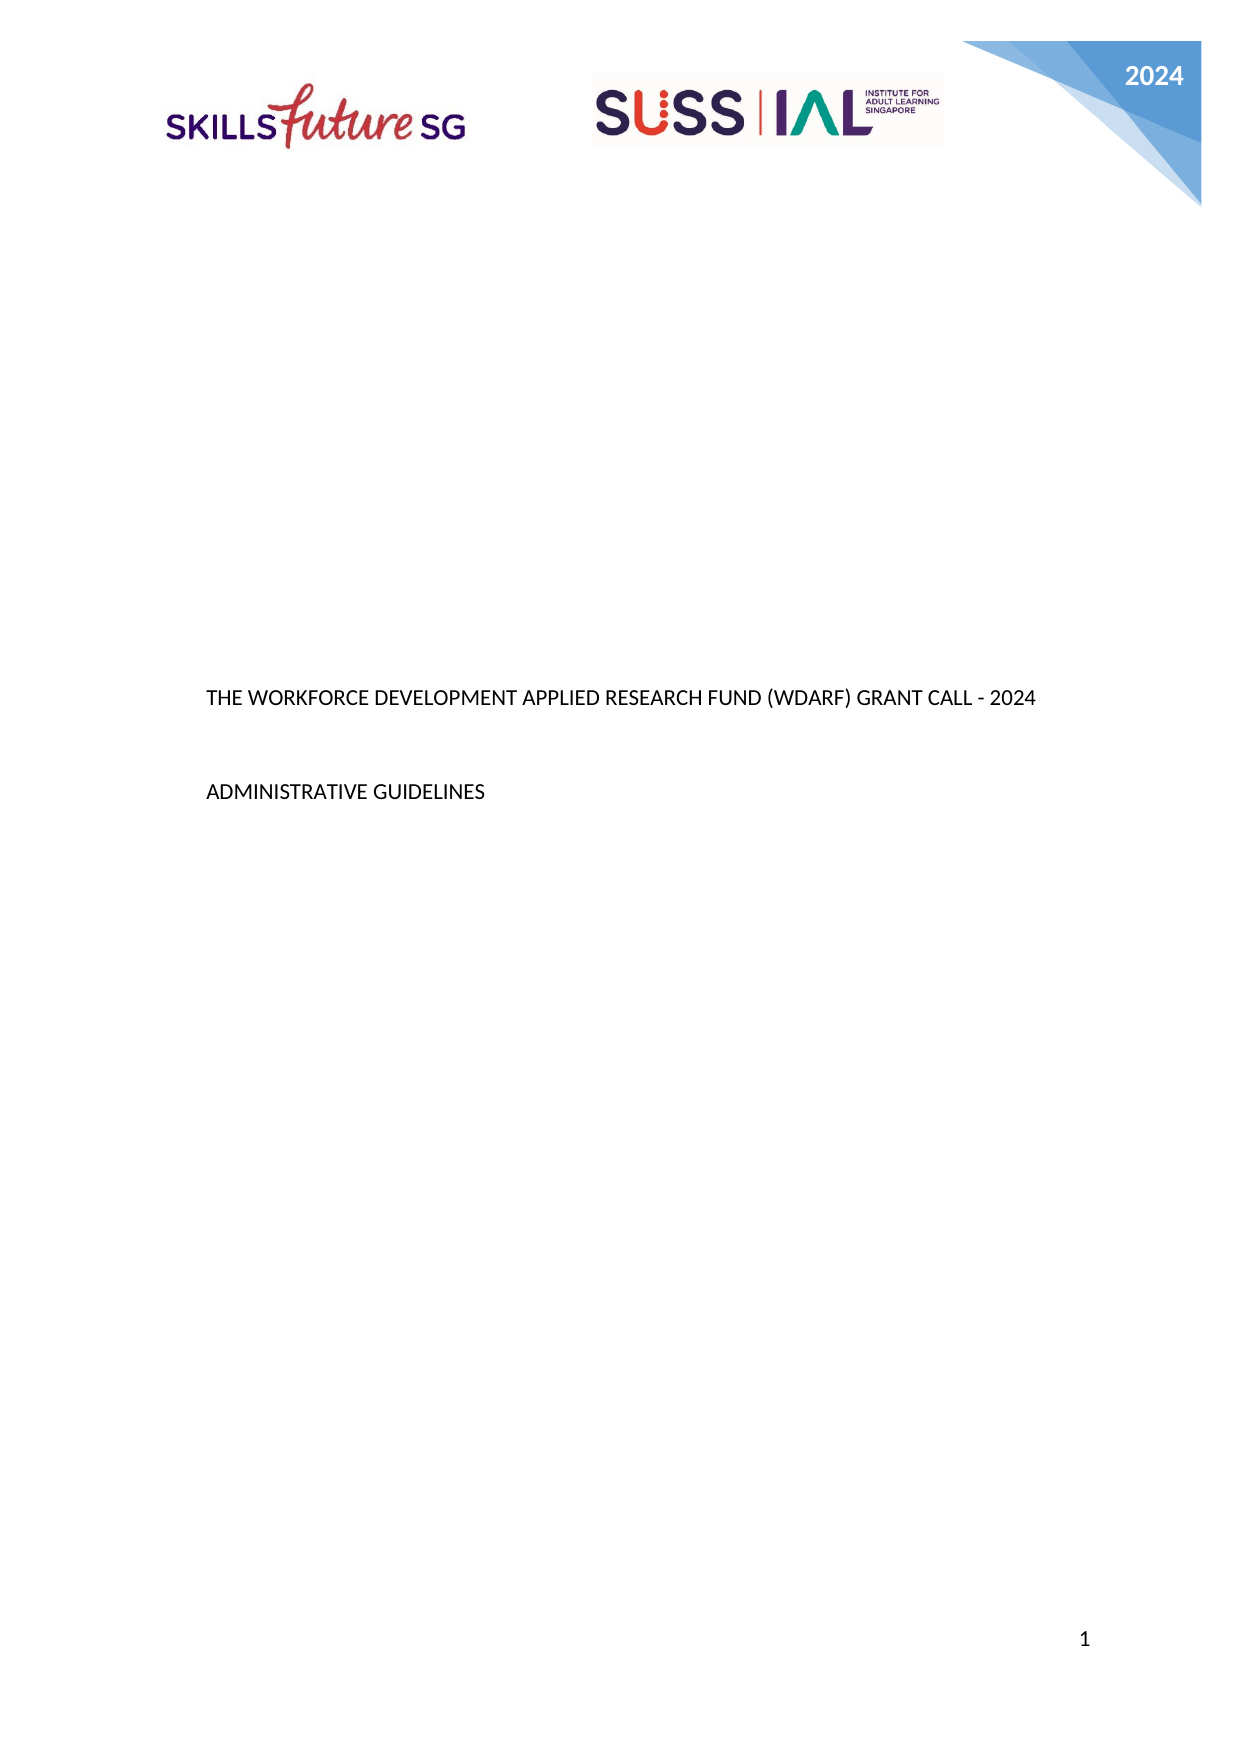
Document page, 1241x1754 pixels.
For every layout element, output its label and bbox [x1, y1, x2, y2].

picture [962, 41, 1202, 207]
picture [592, 73, 945, 147]
picture [161, 73, 471, 153]
